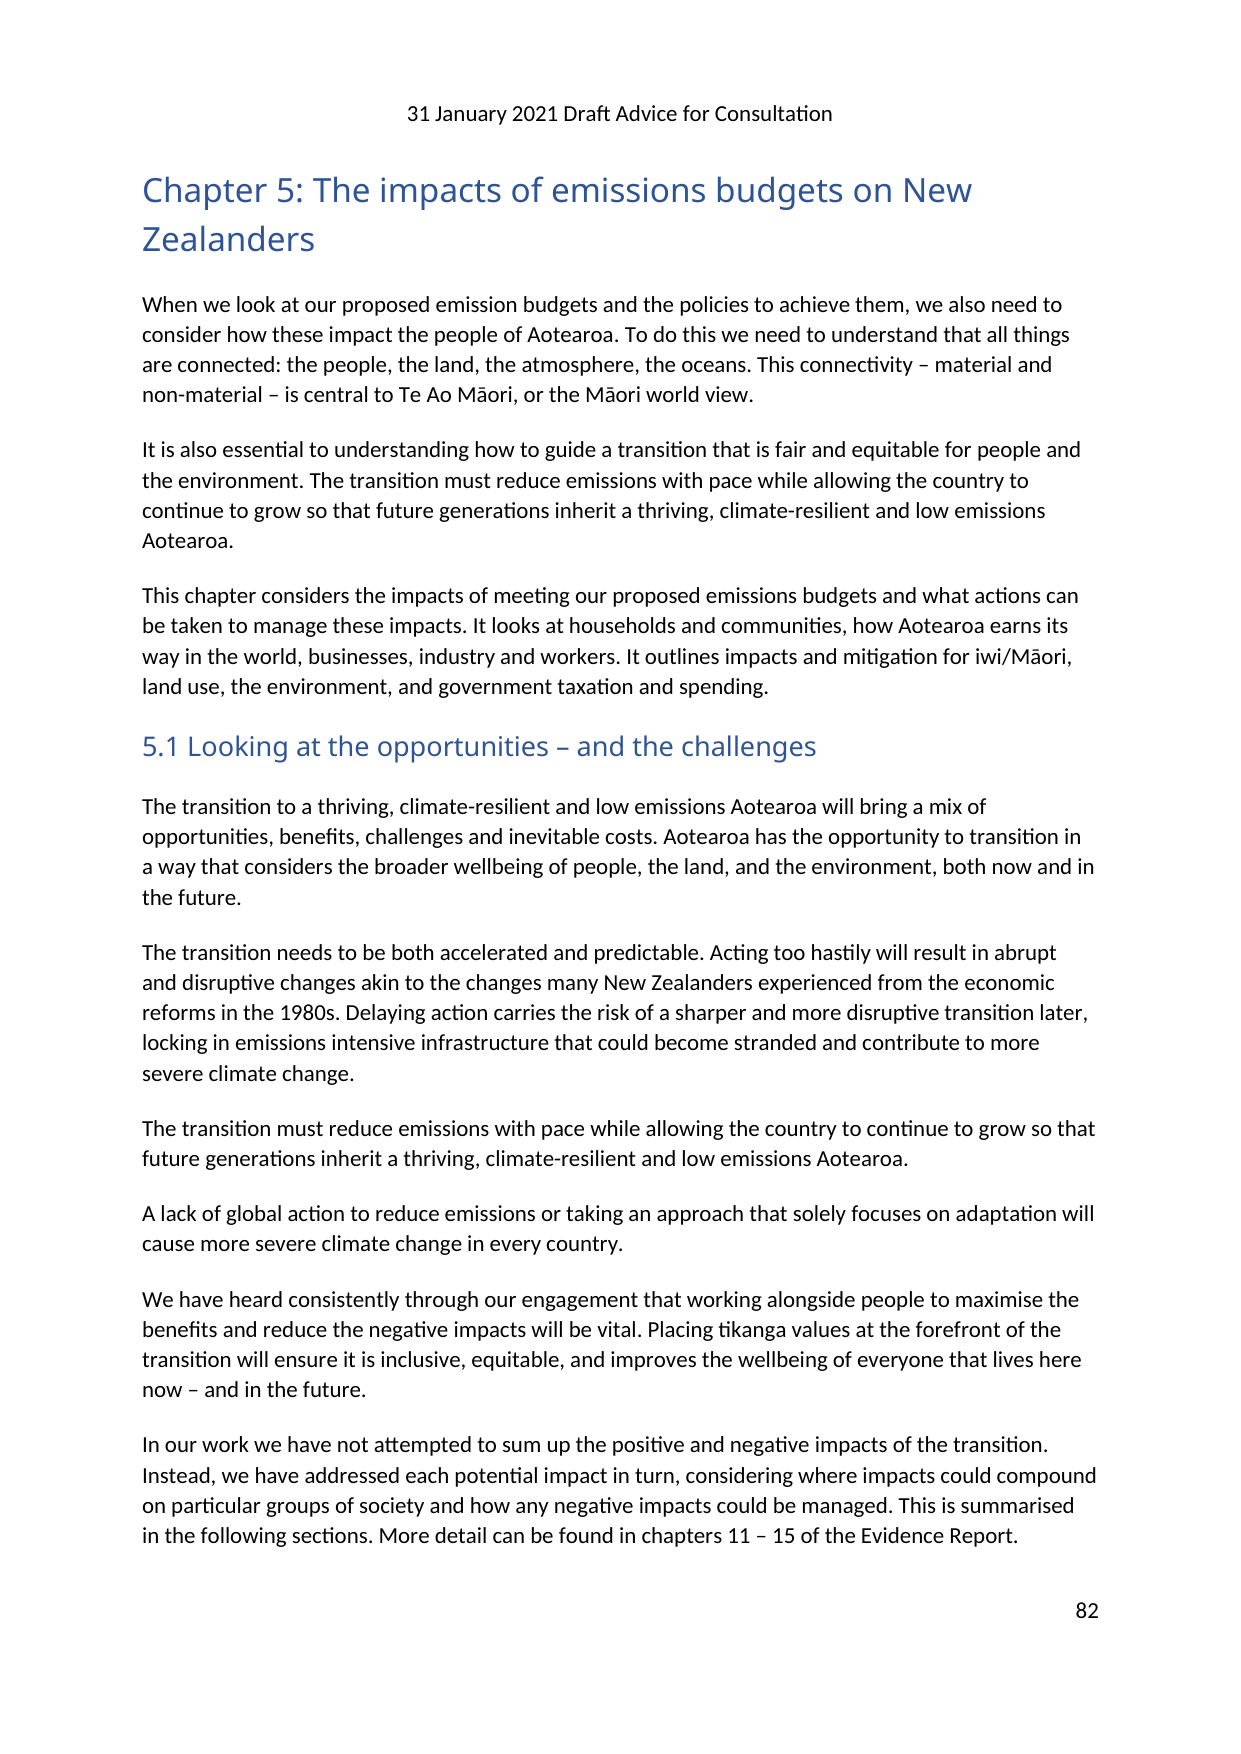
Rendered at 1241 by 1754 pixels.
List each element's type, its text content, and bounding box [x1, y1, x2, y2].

text We have heard consistently through our engagement that working alongside people to maximise the benefits and reduce the negative impacts will be vital. Placing tikanga values at the forefront of the transition will ensure it is inclusive, equitable, and improves the wellbeing of everyone that lives here now – and in the future. [142, 1285, 1098, 1403]
text It is also essential to understanding how to guide a transition that is fair and equitable for people and the environment. The transition must reduce emissions with pace while allowing the country to continue to grow so that future generations inherit a thriving, climate-resilient and low emissions Aotearoa. [142, 436, 1098, 554]
text The transition to a thriving, climate-resilient and low emissions Aotearoa will bring a mix of opportunities, benefits, challenges and inevitable costs. Aotearoa has the opportunity to transition in a way that considers the broader wellbeing of people, the land, and the environment, both now and in the future. [142, 792, 1098, 911]
subtitle 5.1 Looking at the opportunities – and the challenges [142, 727, 1098, 764]
text A lack of global action to reduce emissions or taking an approach that solely focuses on adaptation will cause more severe climate change in every country. [142, 1199, 1098, 1257]
text When we look at our proposed emission budgets and the policies to achieve them, we also need to consider how these impact the people of Aotearoa. To do this we need to understand that all things are connected: the people, the land, the atmosphere, the oceans. This connectivity – material and non-material – is central to Te Ao Māori, or the Māori world view. [142, 290, 1098, 408]
text In our work we have not attempted to sum up the positive and negative impacts of the transition. Instead, we have addressed each potential impact in turn, considering where impacts could compound on particular groups of society and how any negative impacts could be managed. This is summarised in the following sections. More detail can be found in chapters 11 – 15 of the Evidence Report. [142, 1431, 1098, 1549]
text Chapter 5: The impacts of emissions budgets on New Zealanders [142, 167, 1098, 261]
text The transition needs to be both accelerated and predictable. Acting too hastily will result in abrupt and disruptive changes akin to the changes many New Zealanders experienced from the economic reforms in the 1980s. Delaying action carries the risk of a sharper and more disruptive transition later, locking in emissions intensive infrastructure that could become stranded and contribute to more severe climate change. [142, 938, 1098, 1087]
text This chapter considers the impacts of meeting our proposed emissions budgets and what actions can be taken to manage these impacts. It looks at households and communities, how Aotearoa earns its way in the world, businesses, industry and workers. It outlines impacts and mitigation for iwi/Māori, land use, the environment, and government taxation and spending. [142, 581, 1098, 700]
text The transition must reduce emissions with pace while allowing the country to continue to grow so that future generations inherit a thriving, climate-resilient and low emissions Aotearoa. [142, 1114, 1098, 1172]
